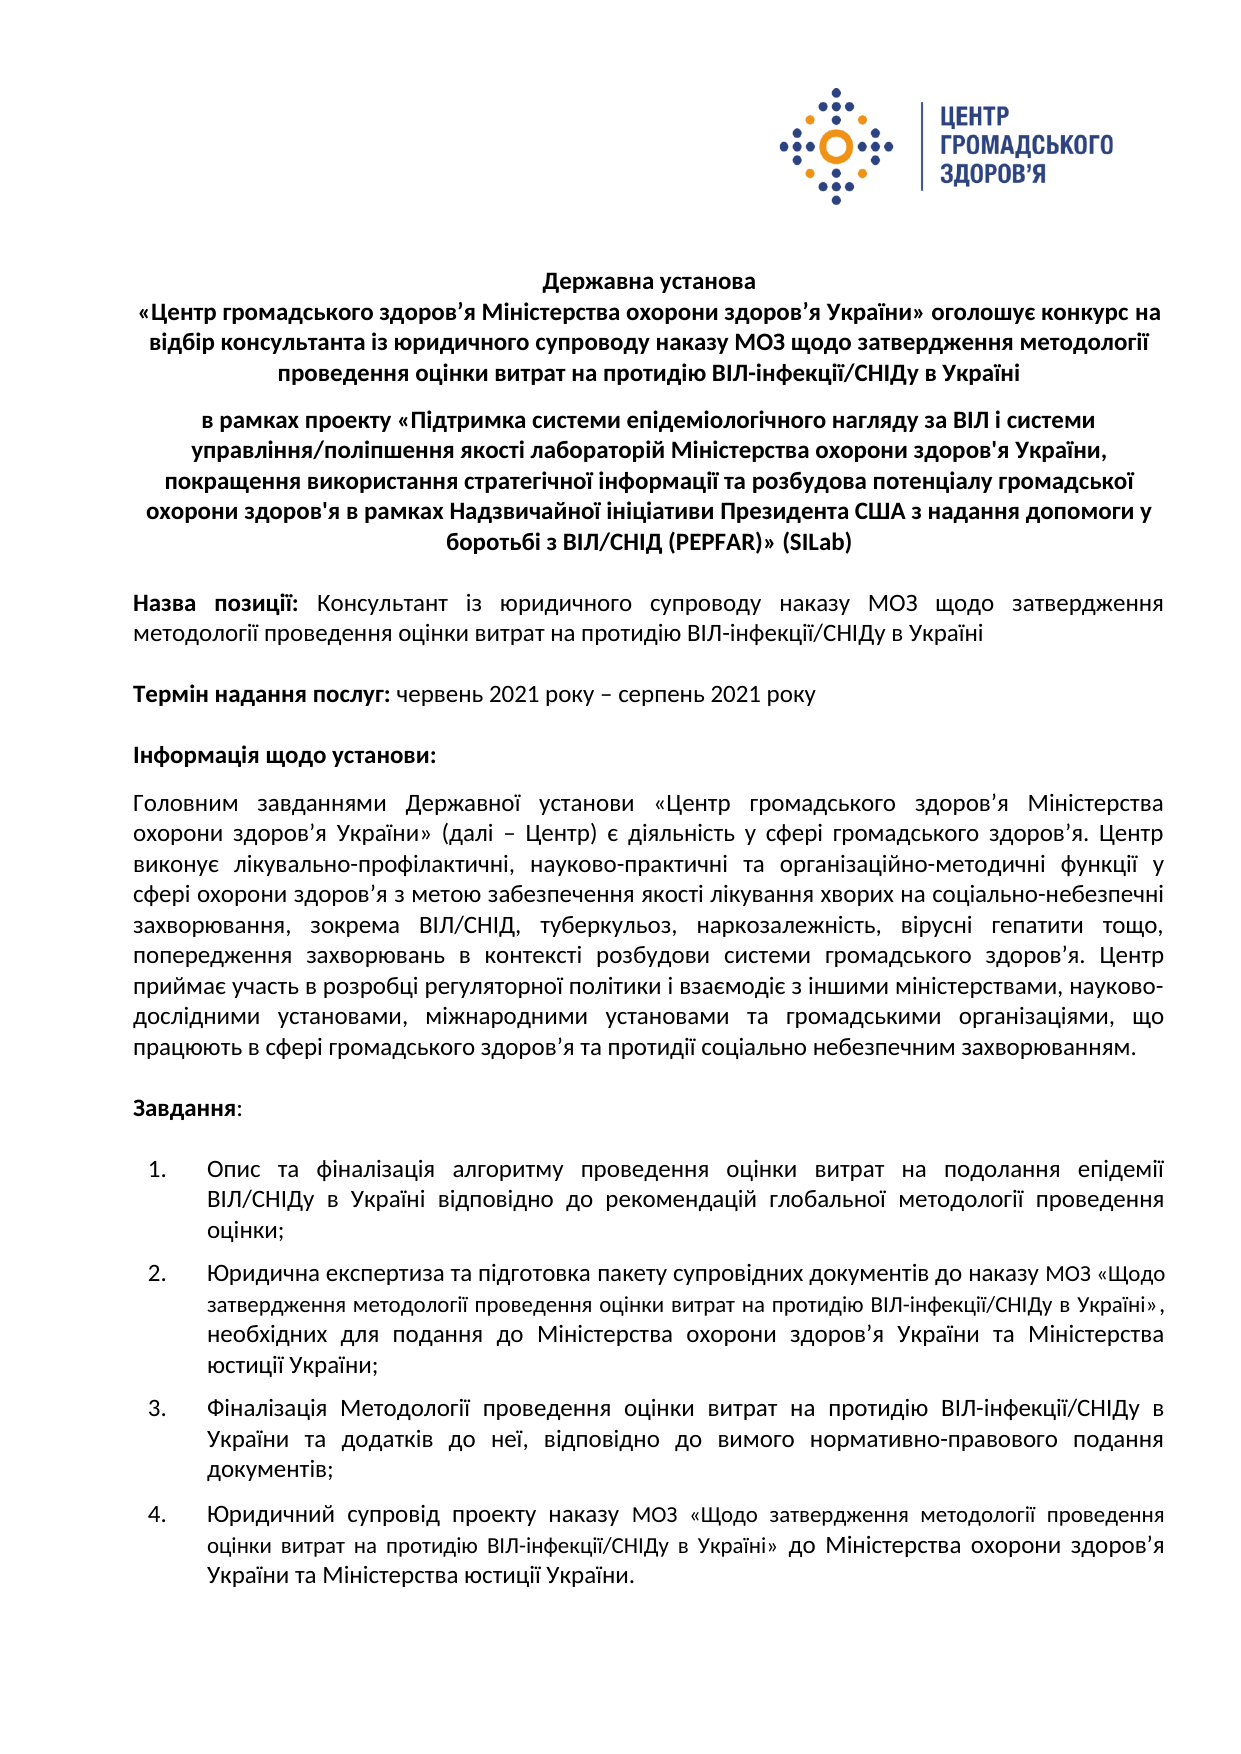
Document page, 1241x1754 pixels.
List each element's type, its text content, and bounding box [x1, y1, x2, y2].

text Інформація щодо установи: [133, 740, 1165, 770]
text Завдання: [133, 1092, 1165, 1123]
text Назва позиції: Консультант із юридичного супроводу наказу МОЗ щодо затвердження методології проведення оцінки витрат на протидію ВІЛ-інфекції/СНІДу в Україні [133, 587, 1165, 648]
list Фіналізація Методології проведення оцінки витрат на протидію ВІЛ-інфекції/СНІДу в України та додатків до неї, відповідно до вимого нормативно-правового подання документів; [148, 1392, 1165, 1484]
list Юридичний супровід проекту наказу МОЗ «Щодо затвердження методології проведення оцінки витрат на протидію ВІЛ-інфекції/СНІДу в Україні» до Міністерства охорони здоров’я України та Міністерства юстиції України. [148, 1498, 1165, 1590]
text Державна установа «Центр громадського здоров’я Міністерства охорони здоров’я України» оголошує конкурс на відбір консультанта із юридичного супроводу наказу МОЗ щодо затвердження методології проведення оцінки витрат на протидію ВІЛ-інфекції/СНІДу в Україні [133, 265, 1165, 387]
picture [779, 88, 1113, 205]
text Термін надання послуг: червень 2021 року – серпень 2021 року [133, 679, 1165, 709]
list Опис та фіналізація алгоритму проведення оцінки витрат на подолання епідемії ВІЛ/СНІДу в Україні відповідно до рекомендацій глобальної методології проведення оцінки; [148, 1153, 1165, 1245]
text Головним завданнями Державної установи «Центр громадського здоров’я Міністерства охорони здоров’я України» (далі – Центр) є діяльність у сфері громадського здоров’я. Центр виконує лікувально-профілактичні, науково-практичні та організаційно-методичні функції у сфері охорони здоров’я з метою забезпечення якості лікування хворих на cоціально-небезпечні захворювання, зокрема ВІЛ/СНІД, туберкульоз, наркозалежність, вірусні гепатити тощо, попередження захворювань в контексті розбудови системи громадського здоров’я. Центр приймає участь в розробці регуляторної політики і взаємодіє з іншими міністерствами, науково-дослідними установами, міжнародними установами та громадськими організаціями, що працюють в сфері громадського здоров’я та протидії соціально небезпечним захворюванням. [133, 787, 1165, 1062]
list Юридична експертиза та підготовка пакету супровідних документів до наказу МОЗ «Щодо затвердження методології проведення оцінки витрат на протидію ВІЛ-інфекції/СНІДу в Україні», необхідних для подання до Міністерства охорони здоров’я України та Міністерства юстиції України; [148, 1257, 1165, 1379]
text в рамках проекту «Підтримка системи епідеміологічного нагляду за ВІЛ і системи управління/поліпшення якості лабораторій Міністерства охорони здоров'я України, покращення використання стратегічної інформації та розбудова потенціалу громадської охорони здоров'я в рамках Надзвичайної ініціативи Президента США з надання допомоги у боротьбі з ВІЛ/СНІД (PEPFAR)» (SILab) [133, 404, 1164, 557]
